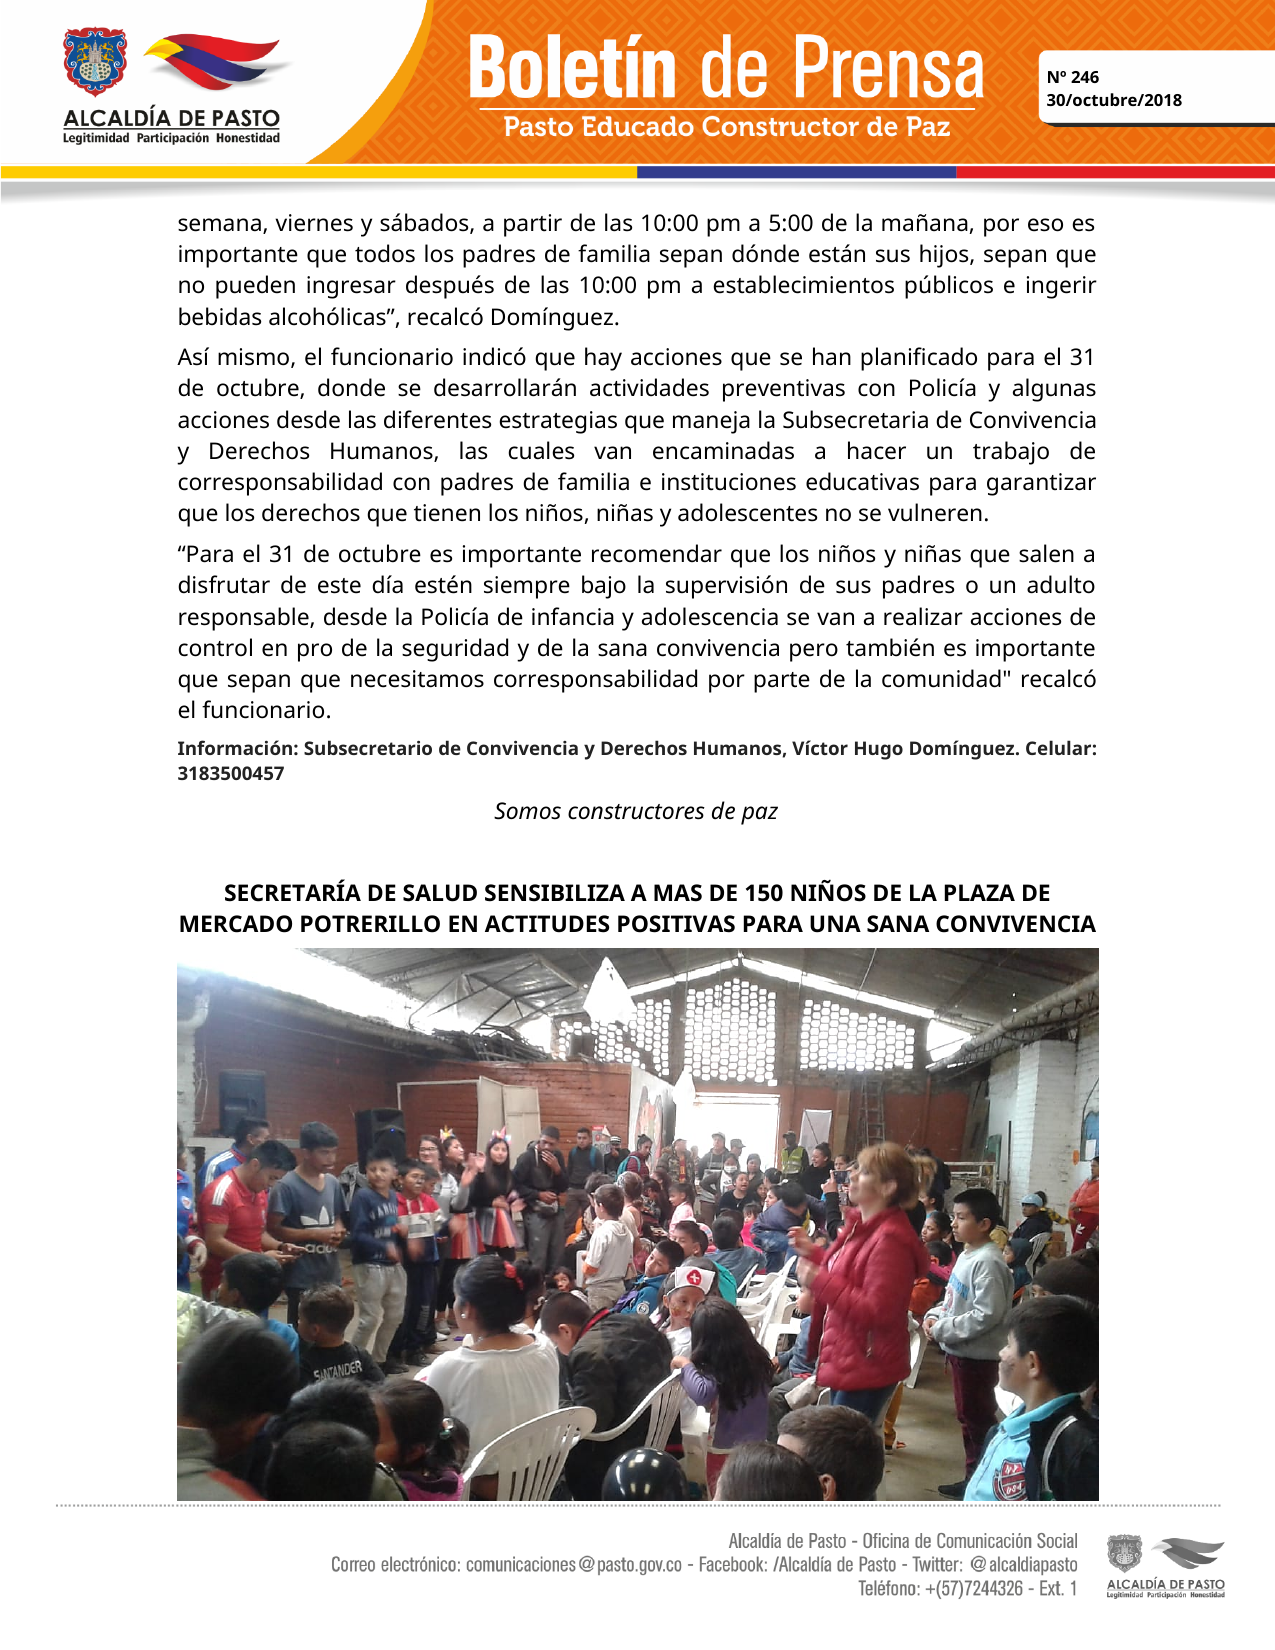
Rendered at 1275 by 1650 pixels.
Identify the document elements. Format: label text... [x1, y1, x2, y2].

text “Para el 31 de octubre es importante recomendar que los niños y niñas que salen a disfrutar de este día estén siempre bajo la supervisión de sus padres o un adulto responsable, desde la Policía de infancia y adolescencia se van a realizar acciones de control en pro de la seguridad y de la sana convivencia pero también es importante que sepan que necesitamos corresponsabilidad por parte de la comunidad" recalcó el funcionario. [177, 538, 1098, 726]
picture [0, 0, 1275, 1645]
text Somos constructores de paz [177, 795, 1098, 827]
text Información: Subsecretario de Convivencia y Derechos Humanos, Víctor Hugo Domínguez. Celular: 3183500457 [177, 735, 1098, 786]
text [177, 207, 1098, 332]
text SECRETARÍA DE SALUD SENSIBILIZA A MAS DE 150 NIÑOS DE LA PLAZA DE MERCADO POTRERILLO EN ACTITUDES POSITIVAS PARA UNA SANA CONVIVENCIA [177, 877, 1098, 939]
text Así mismo, el funcionario indicó que hay acciones que se han planificado para el 31 de octubre, donde se desarrollarán actividades preventivas con Policía y algunas acciones desde las diferentes estrategias que maneja la Subsecretaria de Convivencia y Derechos Humanos, las cuales van encaminadas a hacer un trabajo de corresponsabilidad con padres de familia e instituciones educativas para garantizar que los derechos que tienen los niños, niñas y adolescentes no se vulneren. [177, 341, 1098, 529]
